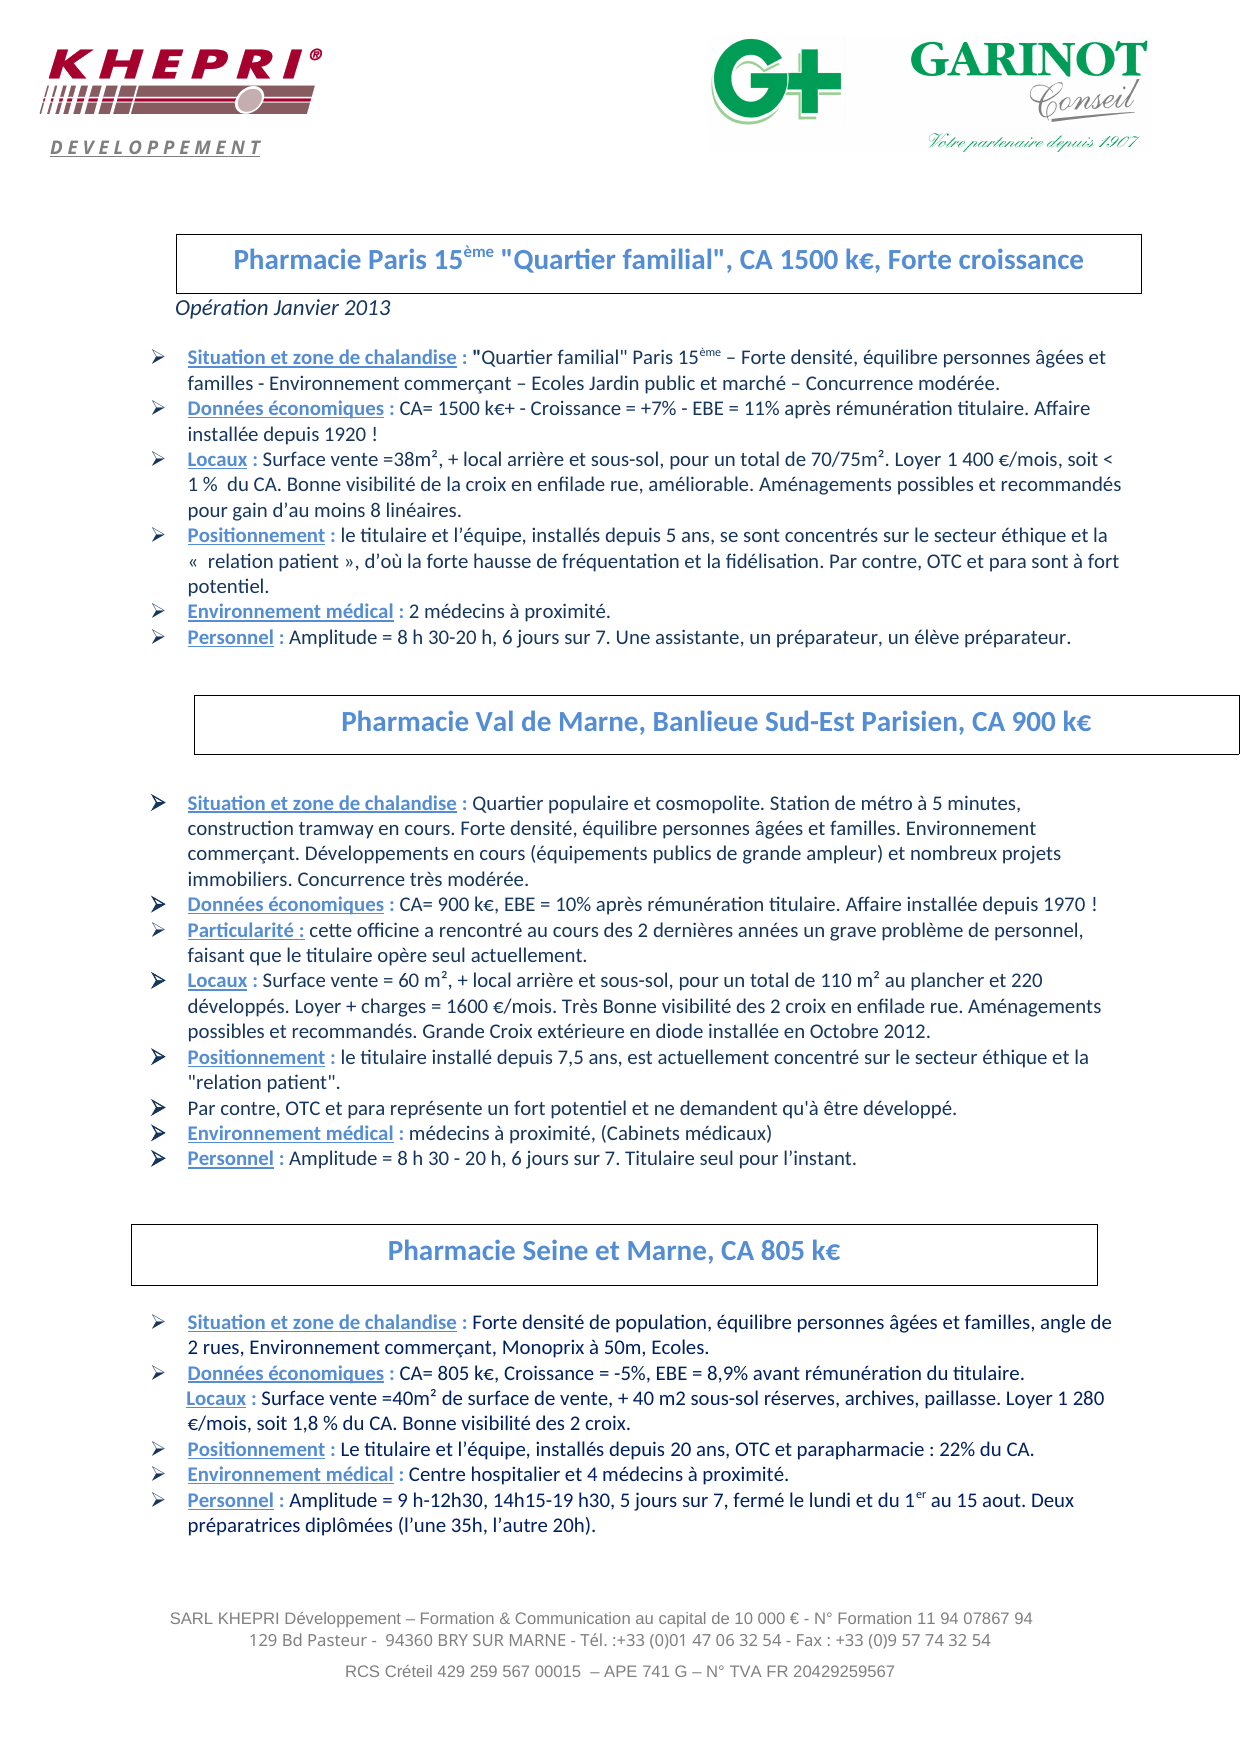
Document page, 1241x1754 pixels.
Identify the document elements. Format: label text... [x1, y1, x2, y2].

list Particularité : cette officine a rencontré au cours des 2 dernières années un grave problème de personnel, faisant que le titulaire opère seul actuellement. [150, 917, 1128, 968]
list Positionnement : le titulaire et l’équipe, installés depuis 5 ans, se sont concentrés sur le secteur éthique et la « relation patient », d’où la forte hausse de fréquentation et la fidélisation. Par contre, OTC et para sont à fort potentiel. [150, 522, 1128, 599]
list Locaux : Surface vente =38m², + local arrière et sous-sol, pour un total de 70/75m². Loyer 1 400 €/mois, soit < 1 % du CA. Bonne visibilité de la croix en enfilade rue, améliorable. Aménagements possibles et recommandés pour gain d’au moins 8 linéaires. [150, 446, 1128, 522]
text Locaux : Surface vente =40m² de surface de vente, + 40 m2 sous-sol réserves, archives, paillasse. Loyer 1 280 €/mois, soit 1,8 % du CA. Bonne visibilité des 2 croix. [186, 1385, 1128, 1436]
picture [708, 36, 1152, 152]
list Données économiques : CA= 1500 k€+ - Croissance = +7% - EBE = 11% après rémunération titulaire. Affaire installée depuis 1920 ! [150, 395, 1128, 446]
list Locaux : Surface vente = 60 m², + local arrière et sous-sol, pour un total de 110 m² au plancher et 220 développés. Loyer + charges = 1600 €/mois. Très Bonne visibilité des 2 croix en enfilade rue. Aménagements possibles et recommandés. Grande Croix extérieure en diode installée en Octobre 2012. [150, 968, 1128, 1044]
list Situation et zone de chalandise : "Quartier familial" Paris 15ème – Forte densité, équilibre personnes âgées et familles - Environnement commerçant – Ecoles Jardin public et marché – Concurrence modérée. [150, 344, 1128, 395]
list Données économiques : CA= 900 k€, EBE = 10% après rémunération titulaire. Affaire installée depuis 1970 ! [150, 891, 1128, 917]
list Environnement médical : médecins à proximité, (Cabinets médicaux) [150, 1120, 1128, 1146]
list Situation et zone de chalandise : Forte densité de population, équilibre personnes âgées et familles, angle de 2 rues, Environnement commerçant, Monoprix à 50m, Ecoles. [150, 1309, 1128, 1360]
list Personnel : Amplitude = 8 h 30 - 20 h, 6 jours sur 7. Titulaire seul pour l’instant. [150, 1146, 1128, 1171]
list Situation et zone de chalandise : Quartier populaire et cosmopolite. Station de métro à 5 minutes, construction tramway en cours. Forte densité, équilibre personnes âgées et familles. Environnement commerçant. Développements en cours (équipements publics de grande ampleur) et nombreux projets immobiliers. Concurrence très modérée. [150, 790, 1128, 891]
list Environnement médical : Centre hospitalier et 4 médecins à proximité. [150, 1461, 1128, 1487]
list Données économiques : CA= 805 k€, Croissance = -5%, EBE = 8,9% avant rémunération du titulaire. [150, 1360, 1128, 1385]
text Opération Janvier 2013 [112, 293, 1128, 321]
list Positionnement : le titulaire installé depuis 7,5 ans, est actuellement concentré sur le secteur éthique et la "relation patient". [150, 1044, 1128, 1095]
list Personnel : Amplitude = 9 h-12h30, 14h15-19 h30, 5 jours sur 7, fermé le lundi et du 1er au 15 aout. Deux préparatrices diplômées (l’une 35h, l’autre 20h). [150, 1487, 1128, 1538]
list Environnement médical : 2 médecins à proximité. [150, 599, 1128, 624]
list Par contre, OTC et para représente un fort potentiel et ne demandent qu'à être développé. [150, 1095, 1128, 1120]
list Personnel : Amplitude = 8 h 30-20 h, 6 jours sur 7. Une assistante, un préparateur, un élève préparateur. [150, 624, 1128, 649]
list Positionnement : Le titulaire et l’équipe, installés depuis 20 ans, OTC et parapharmacie : 22% du CA. [150, 1436, 1128, 1461]
